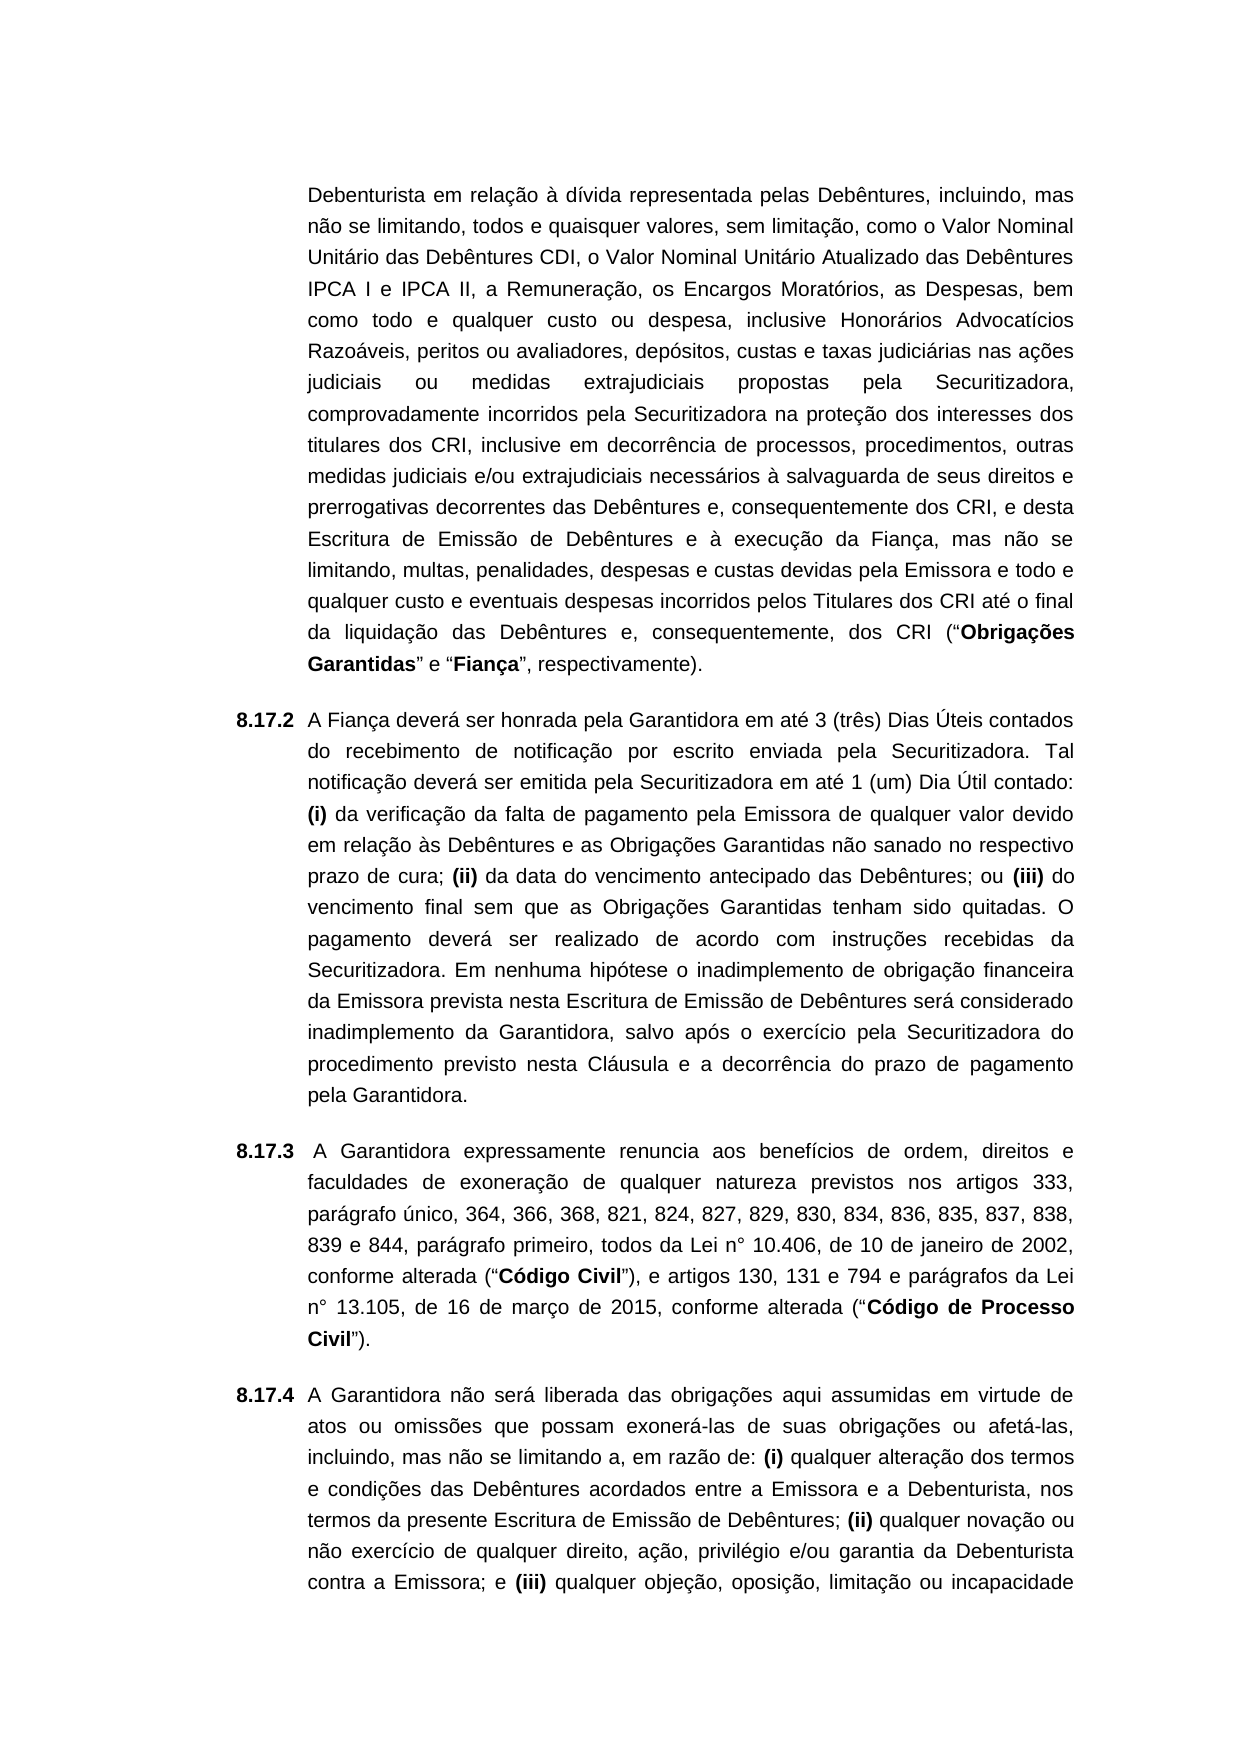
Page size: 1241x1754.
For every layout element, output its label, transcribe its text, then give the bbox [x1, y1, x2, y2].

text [236, 1377, 1075, 1596]
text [236, 177, 1075, 677]
text A Garantidora expressamente renuncia aos benefícios de ordem, direitos e faculdades de exoneração de qualquer natureza previstos nos artigos 333, parágrafo único, 364, 366, 368, 821, 824, 827, 829, 830, 834, 836, 835, 837, 838, 839 e 844, parágrafo primeiro, todos da Lei n° 10.406, de 10 de janeiro de 2002, conforme alterada (“Código Civil”), e artigos 130, 131 e 794 e parágrafos da Lei n° 13.105, de 16 de março de 2015, conforme alterada (“Código de Processo Civil”). [236, 1133, 1075, 1352]
text A Fiança deverá ser honrada pela Garantidora em até 3 (três) Dias Úteis contados do recebimento de notificação por escrito enviada pela Securitizadora. Tal notificação deverá ser emitida pela Securitizadora em até 1 (um) Dia Útil contado: (i) da verificação da falta de pagamento pela Emissora de qualquer valor devido em relação às Debêntures e as Obrigações Garantidas não sanado no respectivo prazo de cura; (ii) da data do vencimento antecipado das Debêntures; ou (iii) do vencimento final sem que as Obrigações Garantidas tenham sido quitadas. O pagamento deverá ser realizado de acordo com instruções recebidas da Securitizadora. Em nenhuma hipótese o inadimplemento de obrigação financeira da Emissora prevista nesta Escritura de Emissão de Debêntures será considerado inadimplemento da Garantidora, salvo após o exercício pela Securitizadora do procedimento previsto nesta Cláusula e a decorrência do prazo de pagamento pela Garantidora. [236, 702, 1075, 1108]
